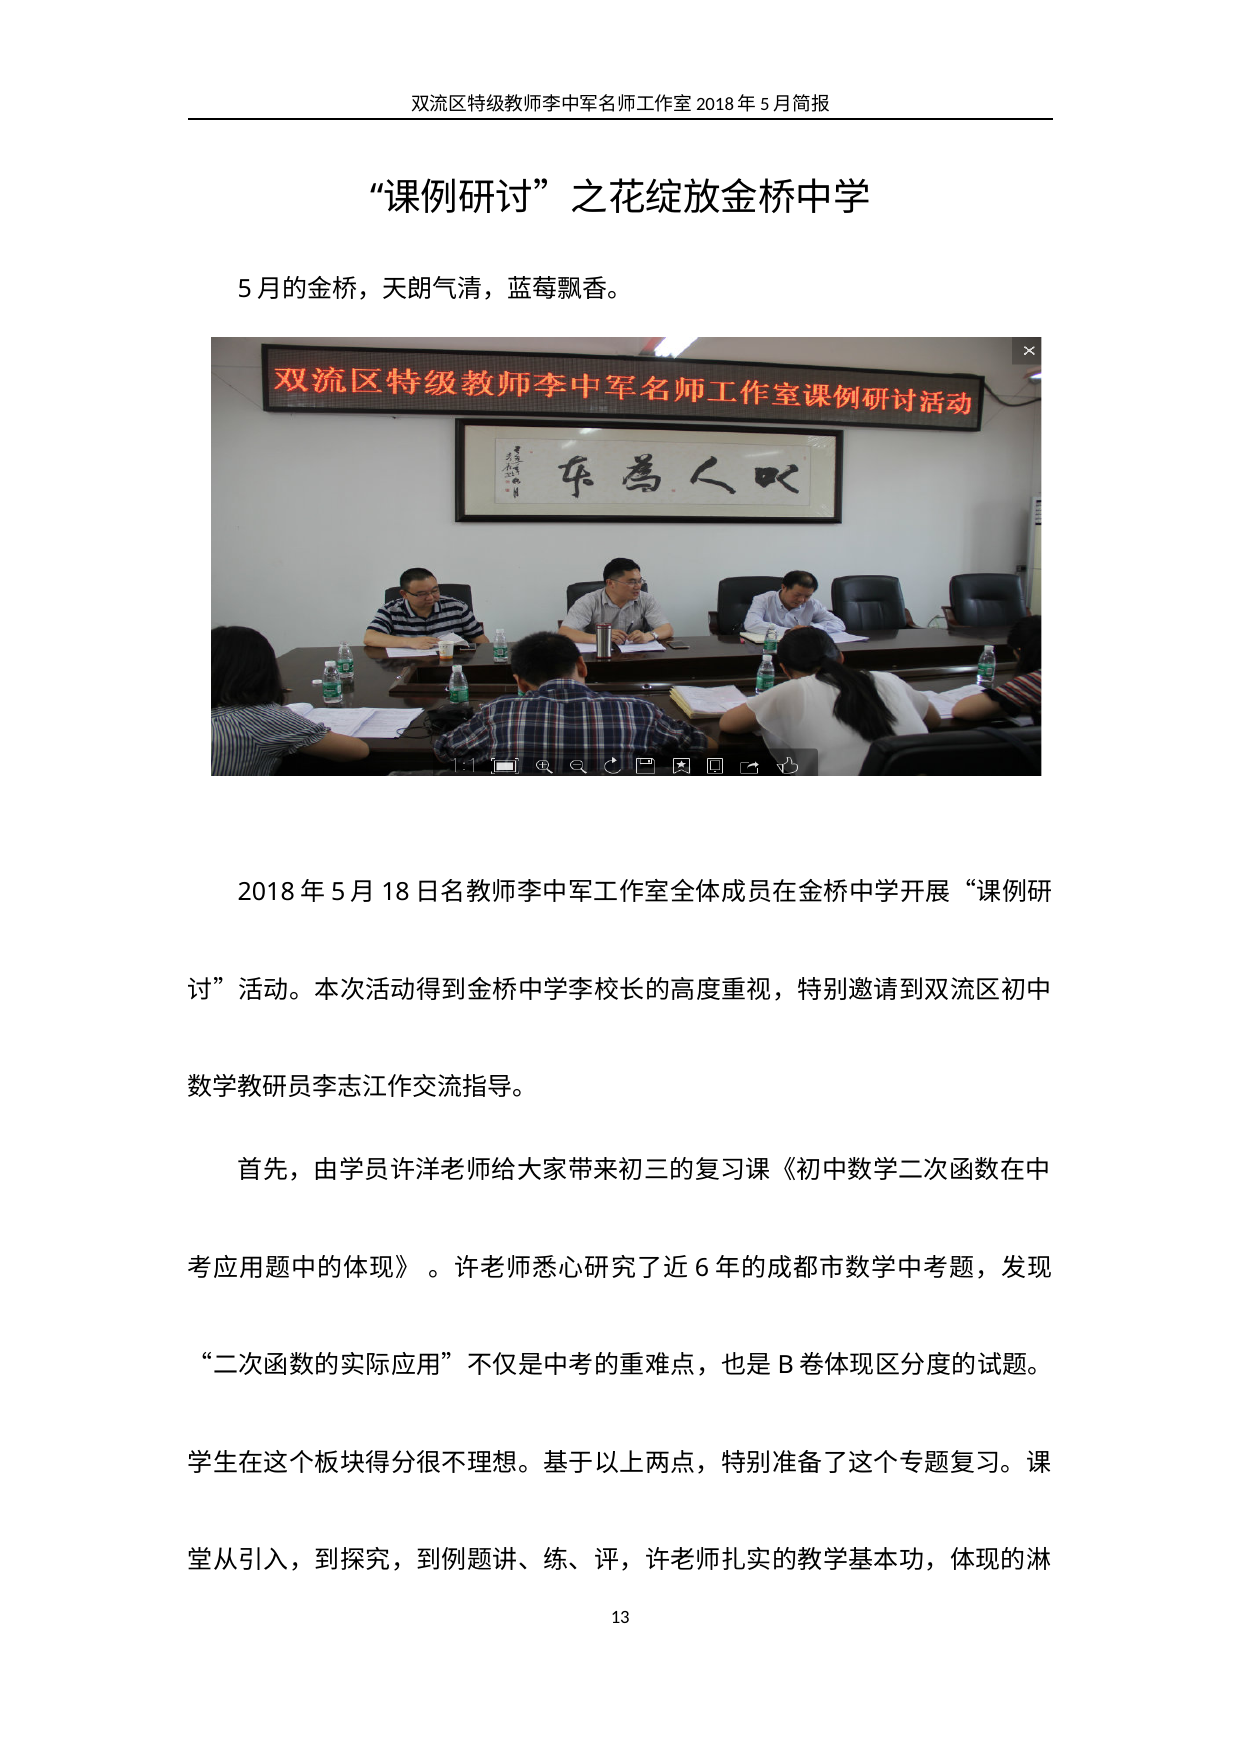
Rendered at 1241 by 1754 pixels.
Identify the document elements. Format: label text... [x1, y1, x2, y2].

text “课例研讨”之花绽放金桥中学 [187, 162, 1053, 227]
picture [211, 337, 1042, 776]
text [187, 1135, 1053, 1590]
text 5月的金桥，天朗气清，蓝莓飘香。 [187, 254, 1053, 319]
